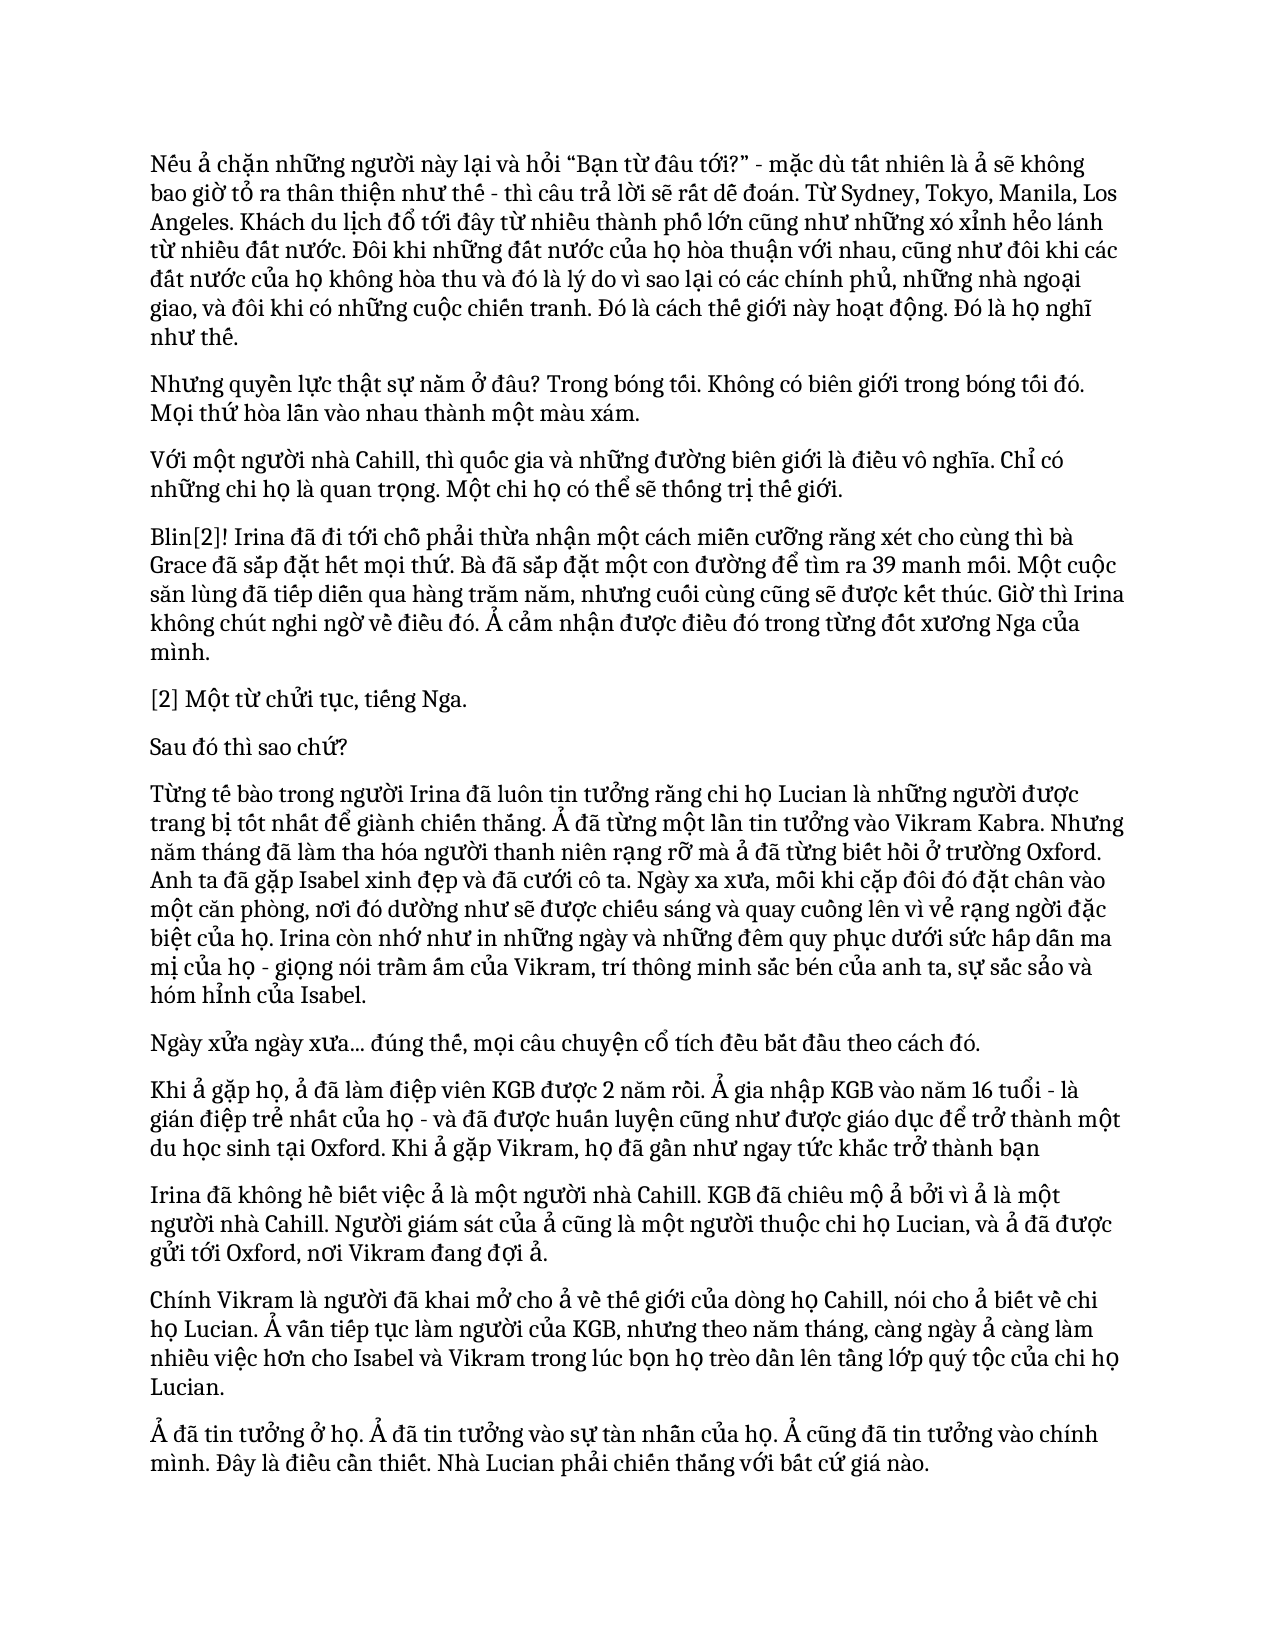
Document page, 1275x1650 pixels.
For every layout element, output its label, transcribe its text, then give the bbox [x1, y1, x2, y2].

text Nếu ả chặn những người này lại và hỏi “Bạn từ đâu tới?” - mặc dù tất nhiên là ả sẽ không bao giờ tỏ ra thân thiện như thế - thì câu trả lời sẽ rất dễ đoán. Từ Sydney, Tokyo, Manila, Los Angeles. Khách du lịch đổ tới đây từ nhiều thành phố lớn cũng như những xó xỉnh hẻo lánh từ nhiều đất nước. Đôi khi những đất nước của họ hòa thuận với nhau, cũng như đôi khi các đất nước của họ không hòa thu và đó là lý do vì sao lại có các chính phủ, những nhà ngoại giao, và đôi khi có những cuộc chiến tranh. Đó là cách thế giới này hoạt động. Đó là họ nghĩ như thế. [150, 150, 1125, 351]
text Chính Vikram là người đã khai mở cho ả về thế giới của dòng họ Cahill, nói cho ả biết về chi họ Lucian. Ả vẫn tiếp tục làm người của KGB, nhưng theo năm tháng, càng ngày ả càng làm nhiều việc hơn cho Isabel và Vikram trong lúc bọn họ trèo dần lên tầng lớp quý tộc của chi họ Lucian. [150, 1286, 1125, 1401]
text Irina đã không hề biết việc ả là một người nhà Cahill. KGB đã chiêu mộ ả bởi vì ả là một người nhà Cahill. Người giám sát của ả cũng là một người thuộc chi họ Lucian, và ả đã được gửi tới Oxford, nơi Vikram đang đợi ả. [150, 1181, 1125, 1267]
text Ả đã tin tưởng ở họ. Ả đã tin tưởng vào sự tàn nhẫn của họ. Ả cũng đã tin tưởng vào chính mình. Đây là điều cần thiết. Nhà Lucian phải chiến thắng với bất cứ giá nào. [150, 1420, 1125, 1477]
text Blin[2]! Irina đã đi tới chỗ phải thừa nhận một cách miễn cưỡng rằng xét cho cùng thì bà Grace đã sắp đặt hết mọi thứ. Bà đã sắp đặt một con đường để tìm ra 39 manh mối. Một cuộc săn lùng đã tiếp diễn qua hàng trăm năm, nhưng cuối cùng cũng sẽ được kết thúc. Giờ thì Irina không chút nghi ngờ về điều đó. Ả cảm nhận được điều đó trong từng đốt xương Nga của mình. [150, 522, 1125, 666]
text [2] Một từ chửi tục, tiếng Nga. [150, 685, 1125, 714]
text Với một người nhà Cahill, thì quốc gia và những đường biên giới là điều vô nghĩa. Chỉ có những chi họ là quan trọng. Một chi họ có thể sẽ thống trị thế giới. [150, 446, 1125, 504]
text Khi ả gặp họ, ả đã làm điệp viên KGB được 2 năm rồi. Ả gia nhập KGB vào năm 16 tuổi - là gián điệp trẻ nhất của họ - và đã được huấn luyện cũng như được giáo dục để trở thành một du học sinh tại Oxford. Khi ả gặp Vikram, họ đã gần như ngay tức khắc trở thành bạn [150, 1076, 1125, 1162]
text Nhưng quyền lực thật sự nằm ở đâu? Trong bóng tối. Không có biên giới trong bóng tối đó. Mọi thứ hòa lẫn vào nhau thành một màu xám. [150, 370, 1125, 427]
text Từng tế bào trong người Irina đã luôn tin tưởng rằng chi họ Lucian là những người được trang bị tốt nhất để giành chiến thắng. Ả đã từng một lần tin tưởng vào Vikram Kabra. Nhưng năm tháng đã làm tha hóa người thanh niên rạng rỡ mà ả đã từng biết hồi ở trường Oxford. Anh ta đã gặp Isabel xinh đẹp và đã cưới cô ta. Ngày xa xưa, mỗi khi cặp đôi đó đặt chân vào một căn phòng, nơi đó dường như sẽ được chiếu sáng và quay cuồng lên vì vẻ rạng ngời đặc biệt của họ. Irina còn nhớ như in những ngày và những đêm quy phục dưới sức hấp dẫn ma mị của họ - giọng nói trầm ấm của Vikram, trí thông minh sắc bén của anh ta, sự sắc sảo và hóm hỉnh của Isabel. [150, 780, 1125, 1010]
text Sau đó thì sao chứ? [150, 732, 1125, 761]
text Ngày xửa ngày xưa... đúng thế, mọi câu chuyện cổ tích đều bắt đầu theo cách đó. [150, 1029, 1125, 1057]
